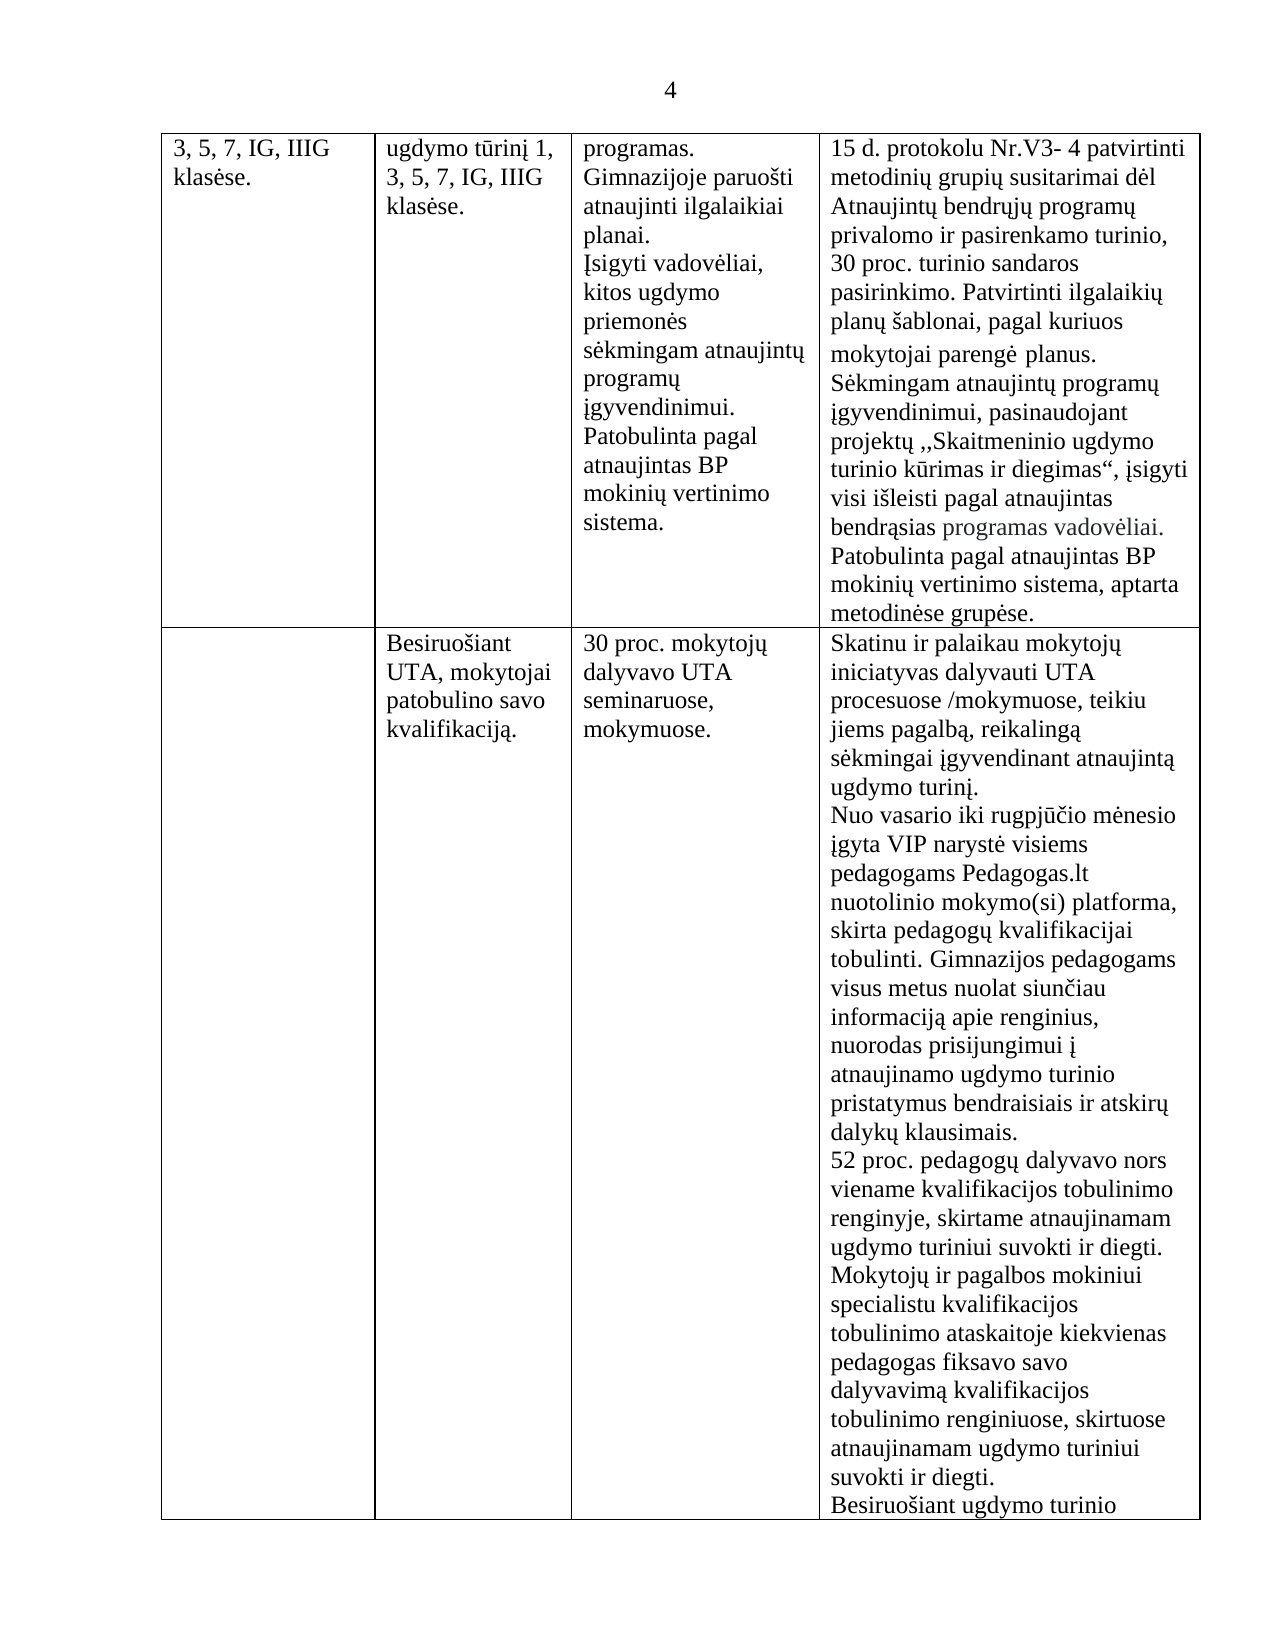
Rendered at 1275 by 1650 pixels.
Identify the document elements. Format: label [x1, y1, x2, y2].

table_cell [162, 134, 374, 627]
table_cell [162, 628, 374, 1519]
table_cell [820, 134, 1199, 627]
table_cell [572, 134, 819, 627]
table_cell [572, 628, 819, 1519]
table_cell [376, 134, 571, 627]
table_cell [376, 628, 571, 1519]
table_cell [820, 628, 1199, 1519]
